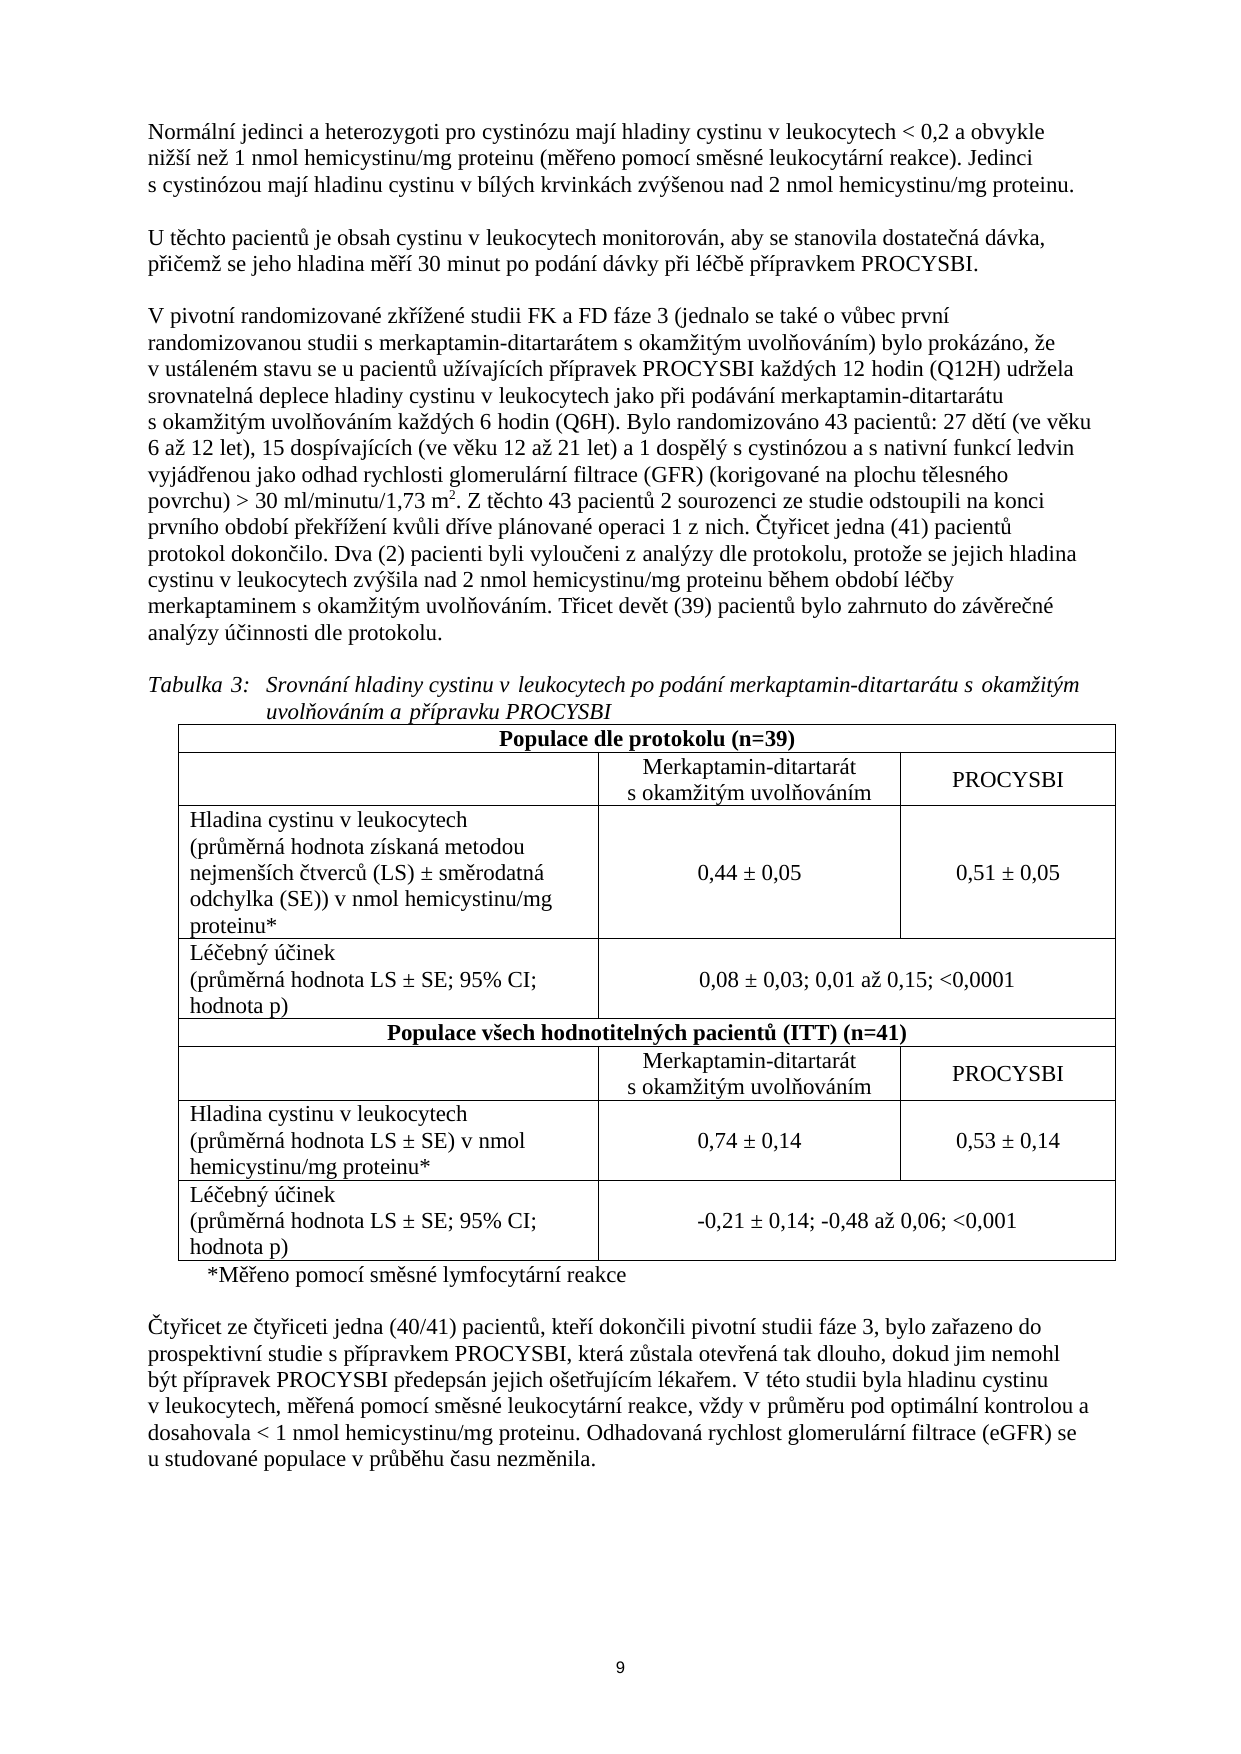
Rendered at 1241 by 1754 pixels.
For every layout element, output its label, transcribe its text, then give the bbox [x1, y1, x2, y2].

table_cell 0,44 ± 0,05 [599, 806, 900, 938]
table_cell 0,51 ± 0,05 [901, 806, 1115, 938]
table_cell Populace všech hodnotitelných pacientů (ITT) (n=41) [179, 1019, 1115, 1046]
text *Měřeno pomocí směsné lymfocytární reakce [207, 1261, 1092, 1287]
table_cell 0,08 ± 0,03; 0,01 až 0,15; <0,0001 [599, 939, 1115, 1018]
table_cell PROCYSBI [901, 753, 1115, 805]
table_cell PROCYSBI [901, 1047, 1115, 1099]
table_header Populace dle protokolu (n=39) [179, 725, 1115, 752]
table_cell -0,21 ± 0,14; -0,48 až 0,06; <0,001 [599, 1181, 1115, 1260]
table_cell Léčebný účinek (průměrná hodnota LS ± SE; 95% CI; hodnota p) [179, 939, 598, 1018]
text V pivotní randomizované zkřížené studii FK a FD fáze 3 (jednalo se také o vůbec první randomizovanou studii s merkaptamin-ditartarátem s okamžitým uvolňováním) bylo prokázáno, že v ustáleném stavu se u pacientů užívajících přípravek PROCYSBI každých 12 hodin (Q12H) udržela srovnatelná deplece hladiny cystinu v leukocytech jako při podávání merkaptamin-ditartarátu s okamžitým uvolňováním každých 6 hodin (Q6H). Bylo randomizováno 43 pacientů: 27 dětí (ve věku 6 až 12 let), 15 dospívajících (ve věku 12 až 21 let) a 1 dospělý s cystinózou a s nativní funkcí ledvin vyjádřenou jako odhad rychlosti glomerulární filtrace (GFR) (korigované na plochu tělesného povrchu) > 30 ml/minutu/1,73 m2. Z těchto 43 pacientů 2 sourozenci ze studie odstoupili na konci prvního období překřížení kvůli dříve plánované operaci 1 z nich. Čtyřicet jedna (41) pacientů protokol dokončilo. Dva (2) pacienti byli vyloučeni z analýzy dle protokolu, protože se jejich hladina cystinu v leukocytech zvýšila nad 2 nmol hemicystinu/mg proteinu během období léčby merkaptaminem s okamžitým uvolňováním. Třicet devět (39) pacientů bylo zahrnuto do závěrečné analýzy účinnosti dle protokolu. [148, 303, 1092, 645]
table_cell Hladina cystinu v leukocytech (průměrná hodnota získaná metodou nejmenších čtverců (LS) ± směrodatná odchylka (SE)) v nmol hemicystinu/mg proteinu* [179, 806, 598, 938]
table_cell 0,74 ± 0,14 [599, 1101, 900, 1179]
table_cell Léčebný účinek (průměrná hodnota LS ± SE; 95% CI; hodnota p) [179, 1181, 598, 1260]
table_cell Merkaptamin-ditartarát s okamžitým uvolňováním [599, 1047, 900, 1099]
table_cell 0,53 ± 0,14 [901, 1101, 1115, 1179]
table_cell Merkaptamin-ditartarát s okamžitým uvolňováním [599, 753, 900, 805]
table_cell [179, 1047, 598, 1099]
table_cell Hladina cystinu v leukocytech (průměrná hodnota LS ± SE) v nmol hemicystinu/mg proteinu* [179, 1101, 598, 1179]
text Normální jedinci a heterozygoti pro cystinózu mají hladiny cystinu v leukocytech < 0,2 a obvykle nižší než 1 nmol hemicystinu/mg proteinu (měřeno pomocí směsné leukocytární reakce). Jedinci s cystinózou mají hladinu cystinu v bílých krvinkách zvýšenou nad 2 nmol hemicystinu/mg proteinu. [148, 118, 1092, 197]
table_cell [179, 753, 598, 805]
text Čtyřicet ze čtyřiceti jedna (40/41) pacientů, kteří dokončili pivotní studii fáze 3, bylo zařazeno do prospektivní studie s přípravkem PROCYSBI, která zůstala otevřená tak dlouho, dokud jim nemohl být přípravek PROCYSBI předepsán jejich ošetřujícím lékařem. V této studii byla hladinu cystinu v leukocytech, měřená pomocí směsné leukocytární reakce, vždy v průměru pod optimální kontrolou a dosahovala < 1 nmol hemicystinu/mg proteinu. Odhadovaná rychlost glomerulární filtrace (eGFR) se u studované populace v průběhu času nezměnila. [148, 1313, 1092, 1472]
text U těchto pacientů je obsah cystinu v leukocytech monitorován, aby se stanovila dostatečná dávka, přičemž se jeho hladina měří 30 minut po podání dávky při léčbě přípravkem PROCYSBI. [148, 223, 1092, 276]
text Tabulka 3: Srovnání hladiny cystinu v leukocytech po podání merkaptamin-ditartarátu s okamžitým uvolňováním a přípravku PROCYSBI [148, 672, 1092, 724]
